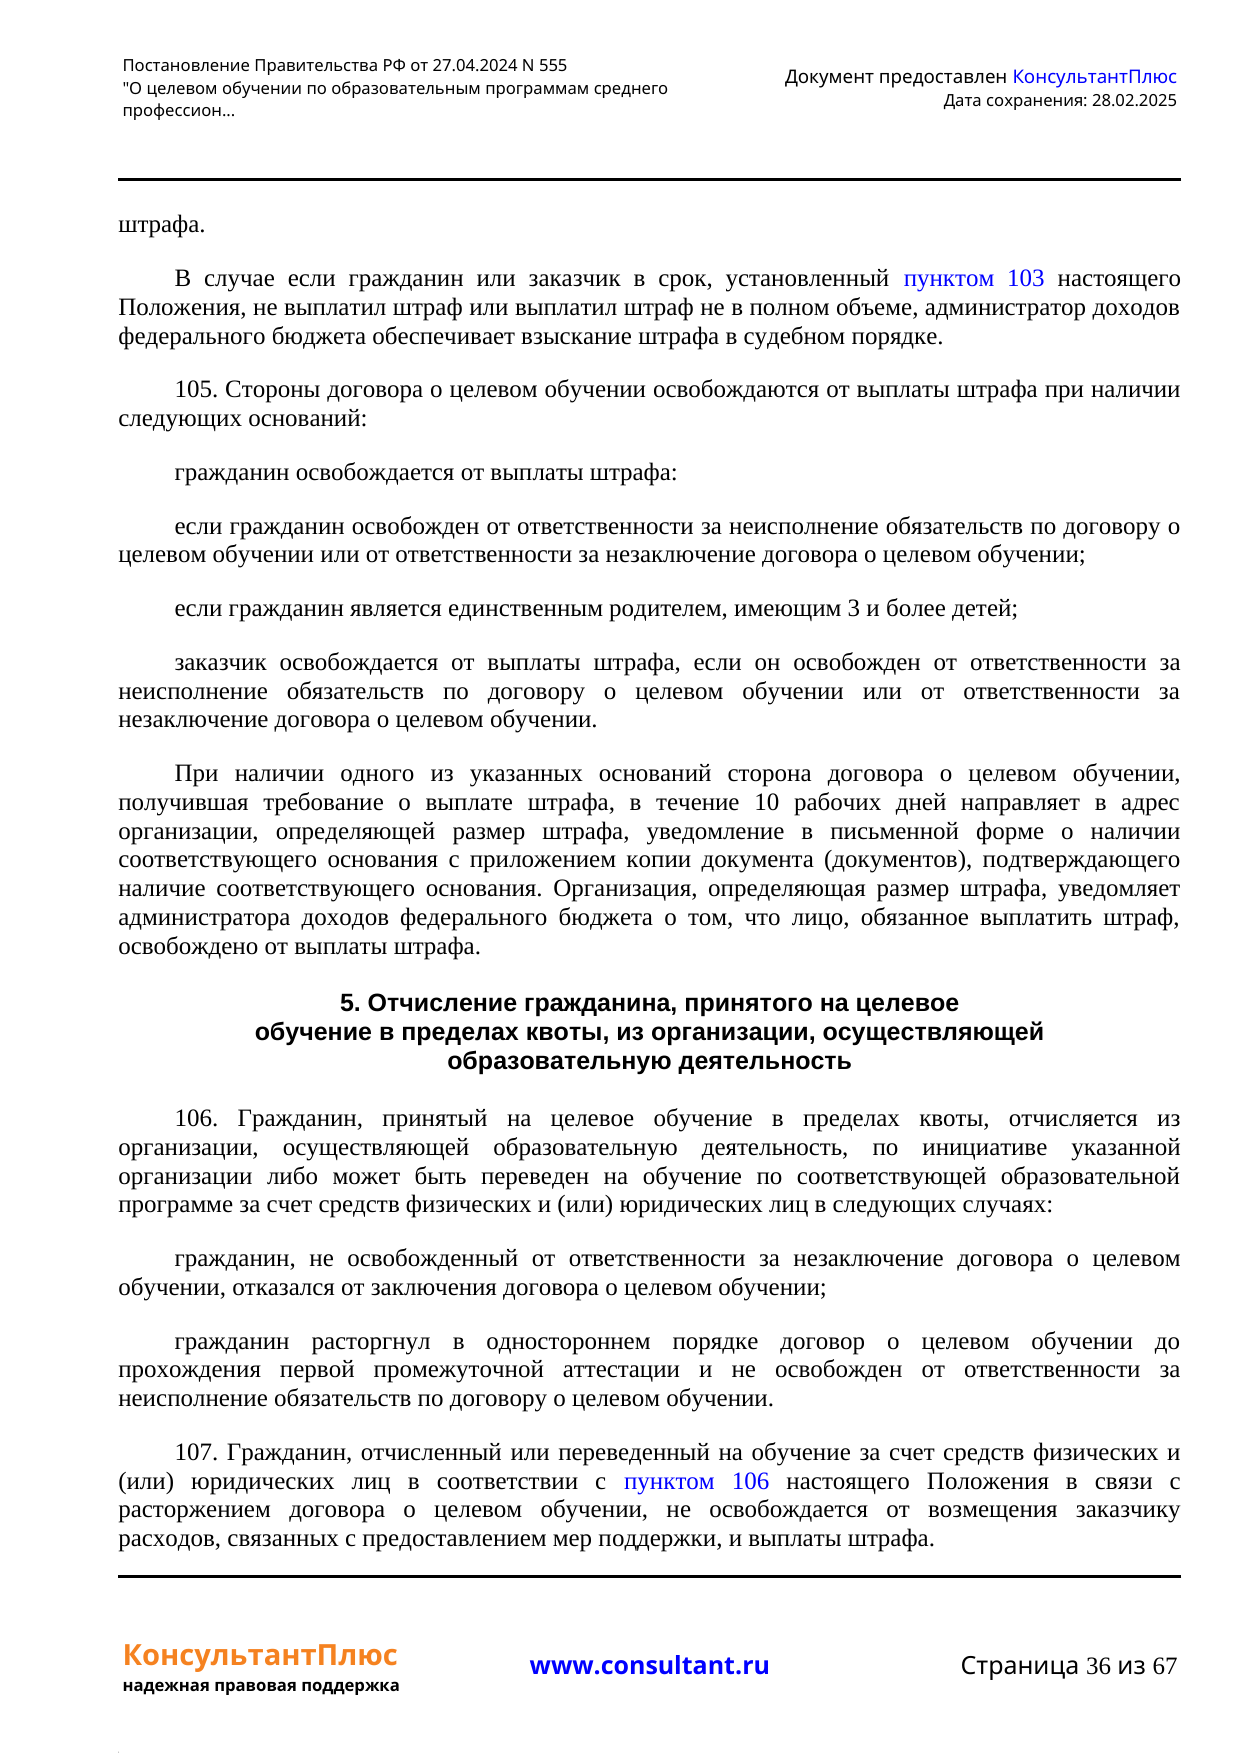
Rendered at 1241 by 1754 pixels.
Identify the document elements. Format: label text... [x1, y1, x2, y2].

title обучение в пределах квоты, из организации, осуществляющей [118, 1017, 1181, 1046]
text гражданин, не освобожденный от ответственности за незаключение договора о целевом обучении, отказался от заключения договора о целевом обучении; [118, 1243, 1181, 1301]
text если гражданин освобожден от ответственности за неисполнение обязательств по договору о целевом обучении или от ответственности за незаключение договора о целевом обучении; [118, 511, 1181, 568]
text гражданин освобождается от выплаты штрафа: [118, 457, 1181, 486]
text 105. Стороны договора о целевом обучении освобождаются от выплаты штрафа при наличии следующих оснований: [118, 374, 1181, 432]
text При наличии одного из указанных оснований сторона договора о целевом обучении, получившая требование о выплате штрафа, в течение 10 рабочих дней направляет в адрес организации, определяющей размер штрафа, уведомление в письменной форме о наличии соответствующего основания с приложением копии документа (документов), подтверждающего наличие соответствующего основания. Организация, определяющая размер штрафа, уведомляет администратора доходов федерального бюджета о том, что лицо, обязанное выплатить штраф, освобождено от выплаты штрафа. [118, 758, 1181, 959]
text гражданин расторгнул в одностороннем порядке договор о целевом обучении до прохождения первой промежуточной аттестации и не освобожден от ответственности за неисполнение обязательств по договору о целевом обучении. [118, 1326, 1181, 1412]
text 106. Гражданин, принятый на целевое обучение в пределах квоты, отчисляется из организации, осуществляющей образовательную деятельность, по инициативе указанной организации либо может быть переведен на обучение по соответствующей образовательной программе за счет средств физических и (или) юридических лиц в следующих случаях: [118, 1103, 1181, 1218]
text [118, 209, 1181, 238]
title образовательную деятельность [118, 1046, 1181, 1074]
text 107. Гражданин, отчисленный или переведенный на обучение за счет средств физических и (или) юридических лиц в соответствии с пунктом 106 настоящего Положения в связи с расторжением договора о целевом обучении, не освобождается от возмещения заказчику расходов, связанных с предоставлением мер поддержки, и выплаты штрафа. [118, 1437, 1181, 1552]
title 5. Отчисление гражданина, принятого на целевое [118, 988, 1181, 1017]
text если гражданин является единственным родителем, имеющим 3 и более детей; [118, 593, 1181, 622]
text заказчик освобождается от выплаты штрафа, если он освобожден от ответственности за неисполнение обязательств по договору о целевом обучении или от ответственности за незаключение договора о целевом обучении. [118, 647, 1181, 733]
text В случае если гражданин или заказчик в срок, установленный пунктом 103 настоящего Положения, не выплатил штраф или выплатил штраф не в полном объеме, администратор доходов федерального бюджета обеспечивает взыскание штрафа в судебном порядке. [118, 263, 1181, 349]
